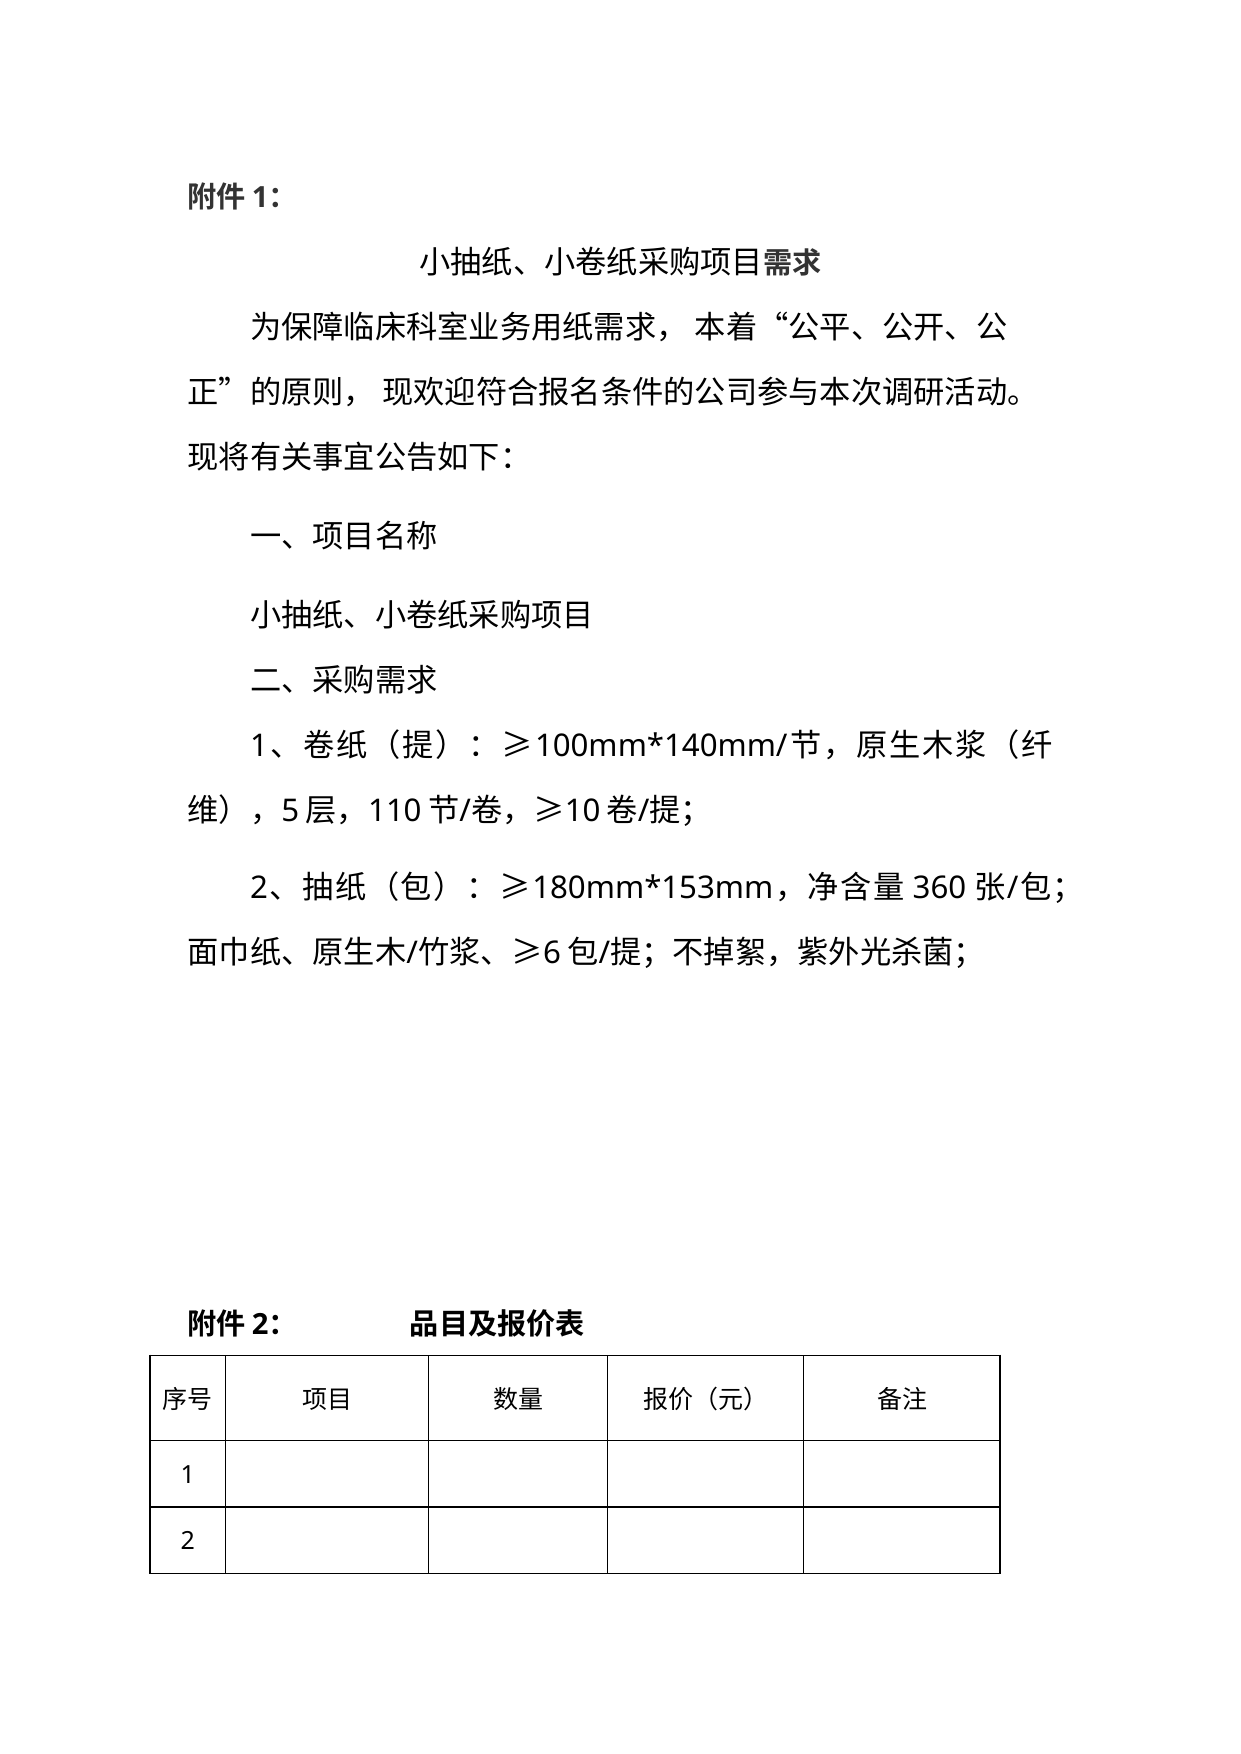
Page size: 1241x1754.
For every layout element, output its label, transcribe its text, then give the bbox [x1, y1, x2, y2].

table_cell [804, 1441, 999, 1506]
text 为保障临床科室业务用纸需求， 本着“公平、公开、公正”的原则， 现欢迎符合报名条件的公司参与本次调研活动。 现将有关事宜公告如下： [187, 292, 1053, 487]
table_cell 2 [151, 1508, 225, 1572]
text 二、采购需求 [187, 645, 1053, 710]
text 一、项目名称 [187, 501, 1053, 566]
table_cell [226, 1441, 428, 1506]
text 小抽纸、小卷纸采购项目需求 [187, 227, 1053, 292]
table_header 序号 [151, 1356, 225, 1440]
table_header 报价（元） [608, 1356, 803, 1440]
text 附件1： [187, 162, 1053, 227]
text 1、卷纸（提）：≥100mm*140mm/节，原生木浆（纤维），5层，110节/卷，≥10卷/提； [187, 710, 1053, 840]
table_cell [429, 1508, 607, 1572]
table_cell [226, 1508, 428, 1572]
text 附件2： 品目及报价表 [187, 1289, 1053, 1354]
table_cell [804, 1508, 999, 1572]
table_header 数量 [429, 1356, 607, 1440]
table_cell [608, 1441, 803, 1506]
table_cell 1 [151, 1441, 225, 1506]
table_header 备注 [804, 1356, 999, 1440]
table_cell [429, 1441, 607, 1506]
table_header 项目 [226, 1356, 428, 1440]
text 小抽纸、小卷纸采购项目 [187, 580, 1053, 645]
table_cell [608, 1508, 803, 1572]
text 2、抽纸（包）：≥180mm*153mm，净含量360张/包；面巾纸、原生木/竹浆、≥6包/提；不掉絮，紫外光杀菌； [187, 853, 1053, 983]
